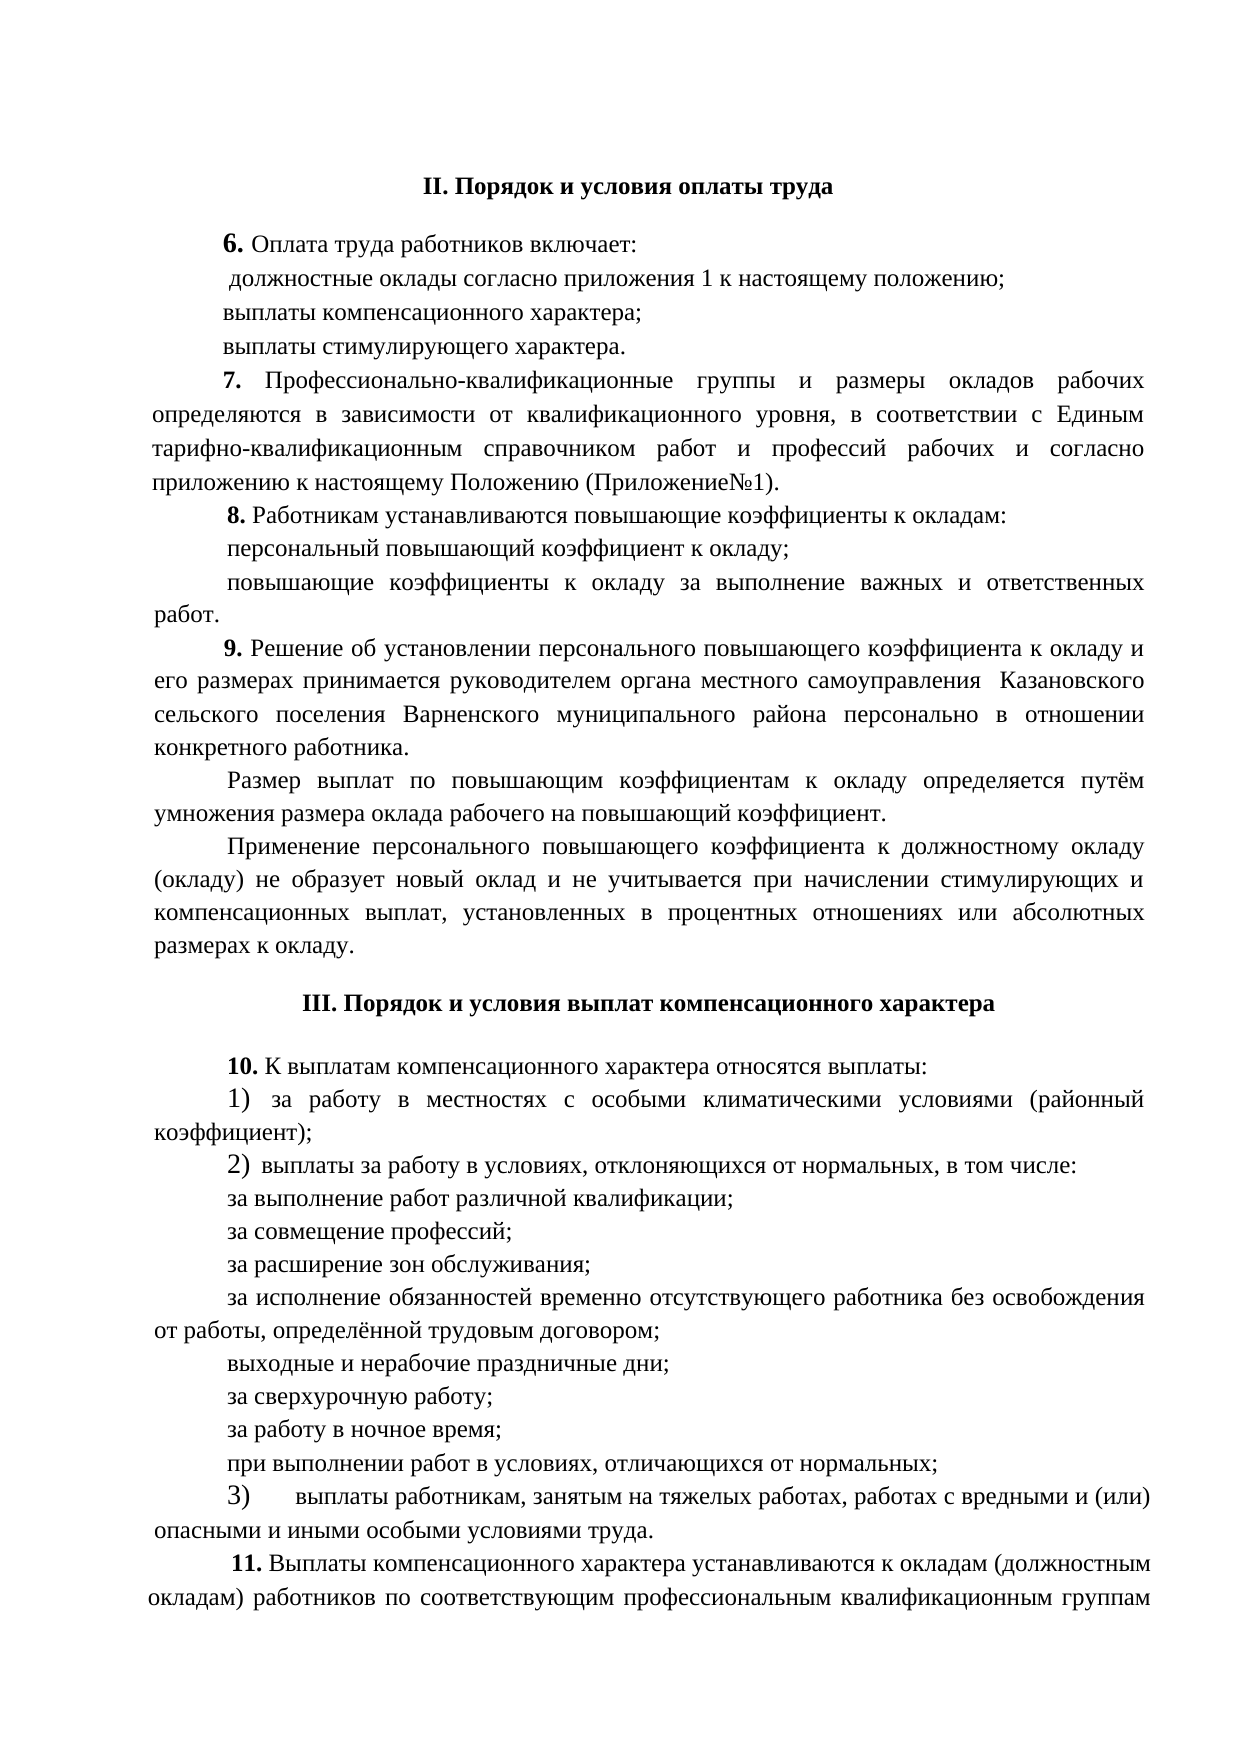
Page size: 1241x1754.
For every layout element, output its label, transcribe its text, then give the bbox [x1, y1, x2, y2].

list выплаты работникам, занятым на тяжелых работах, работах с вредными и (или) опасными и иными особыми условиями труда. [154, 1478, 1152, 1545]
text повышающие коэффициенты к окладу за выполнение важных и ответственных работ. [154, 563, 1145, 629]
text Размер выплат по повышающим коэффициентам к окладу определяется путём умножения размера оклада рабочего на повышающий коэффициент. [154, 762, 1145, 828]
list Оплата труда работников включает: [223, 226, 1152, 260]
text II. Порядок и условия оплаты труда [423, 172, 1152, 200]
list за работу в местностях с особыми климатическими условиями (районный коэффициент); [154, 1081, 1145, 1147]
text при выполнении работ в условиях, отличающихся от нормальных; [154, 1444, 1152, 1478]
text III. Порядок и условия выплат компенсационного характера [302, 989, 1152, 1017]
text 8. Работникам устанавливаются повышающие коэффициенты к окладам: [154, 497, 1145, 531]
text за расширение зон обслуживания; [154, 1246, 1152, 1279]
text Применение персонального повышающего коэффициента к должностному окладу (окладу) не образует новый оклад и не учитывается при начислении стимулирующих и компенсационных выплат, установленных в процентных отношениях или абсолютных размерах к окладу. [154, 828, 1145, 960]
text за сверхурочную работу; [154, 1378, 1152, 1411]
text выплаты компенсационного характера; [223, 294, 1152, 328]
text 10. К выплатам компенсационного характера относятся выплаты: [154, 1048, 1152, 1081]
list выплаты за работу в условиях, отклоняющихся от нормальных, в том числе: [154, 1147, 1145, 1180]
text за выполнение работ различной квалификации; [154, 1180, 1152, 1213]
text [148, 1545, 1152, 1612]
text выплаты стимулирующего характера. [223, 328, 708, 362]
text выходные и нерабочие праздничные дни; [154, 1345, 1152, 1378]
text 9. Решение об установлении персонального повышающего коэффициента к окладу и его размерах принимается руководителем органа местного самоуправления Казановского сельского поселения Варненского муниципального района персонально в отношении конкретного работника. [154, 629, 1145, 762]
text за работу в ночное время; [154, 1411, 1152, 1444]
text за совмещение профессий; [154, 1213, 1152, 1246]
text должностные оклады согласно приложения 1 к настоящему положению; [223, 260, 1152, 294]
text за исполнение обязанностей временно отсутствующего работника без освобождения от работы, определённой трудовым договором; [154, 1279, 1145, 1345]
text персональный повышающий коэффициент к окладу; [154, 531, 1152, 563]
text 7. Профессионально-квалификационные группы и размеры окладов рабочих определяются в зависимости от квалификационного уровня, в соответствии с Единым тарифно-квалификационным справочником работ и профессий рабочих и согласно приложению к настоящему Положению (Приложение№1). [152, 362, 1145, 497]
